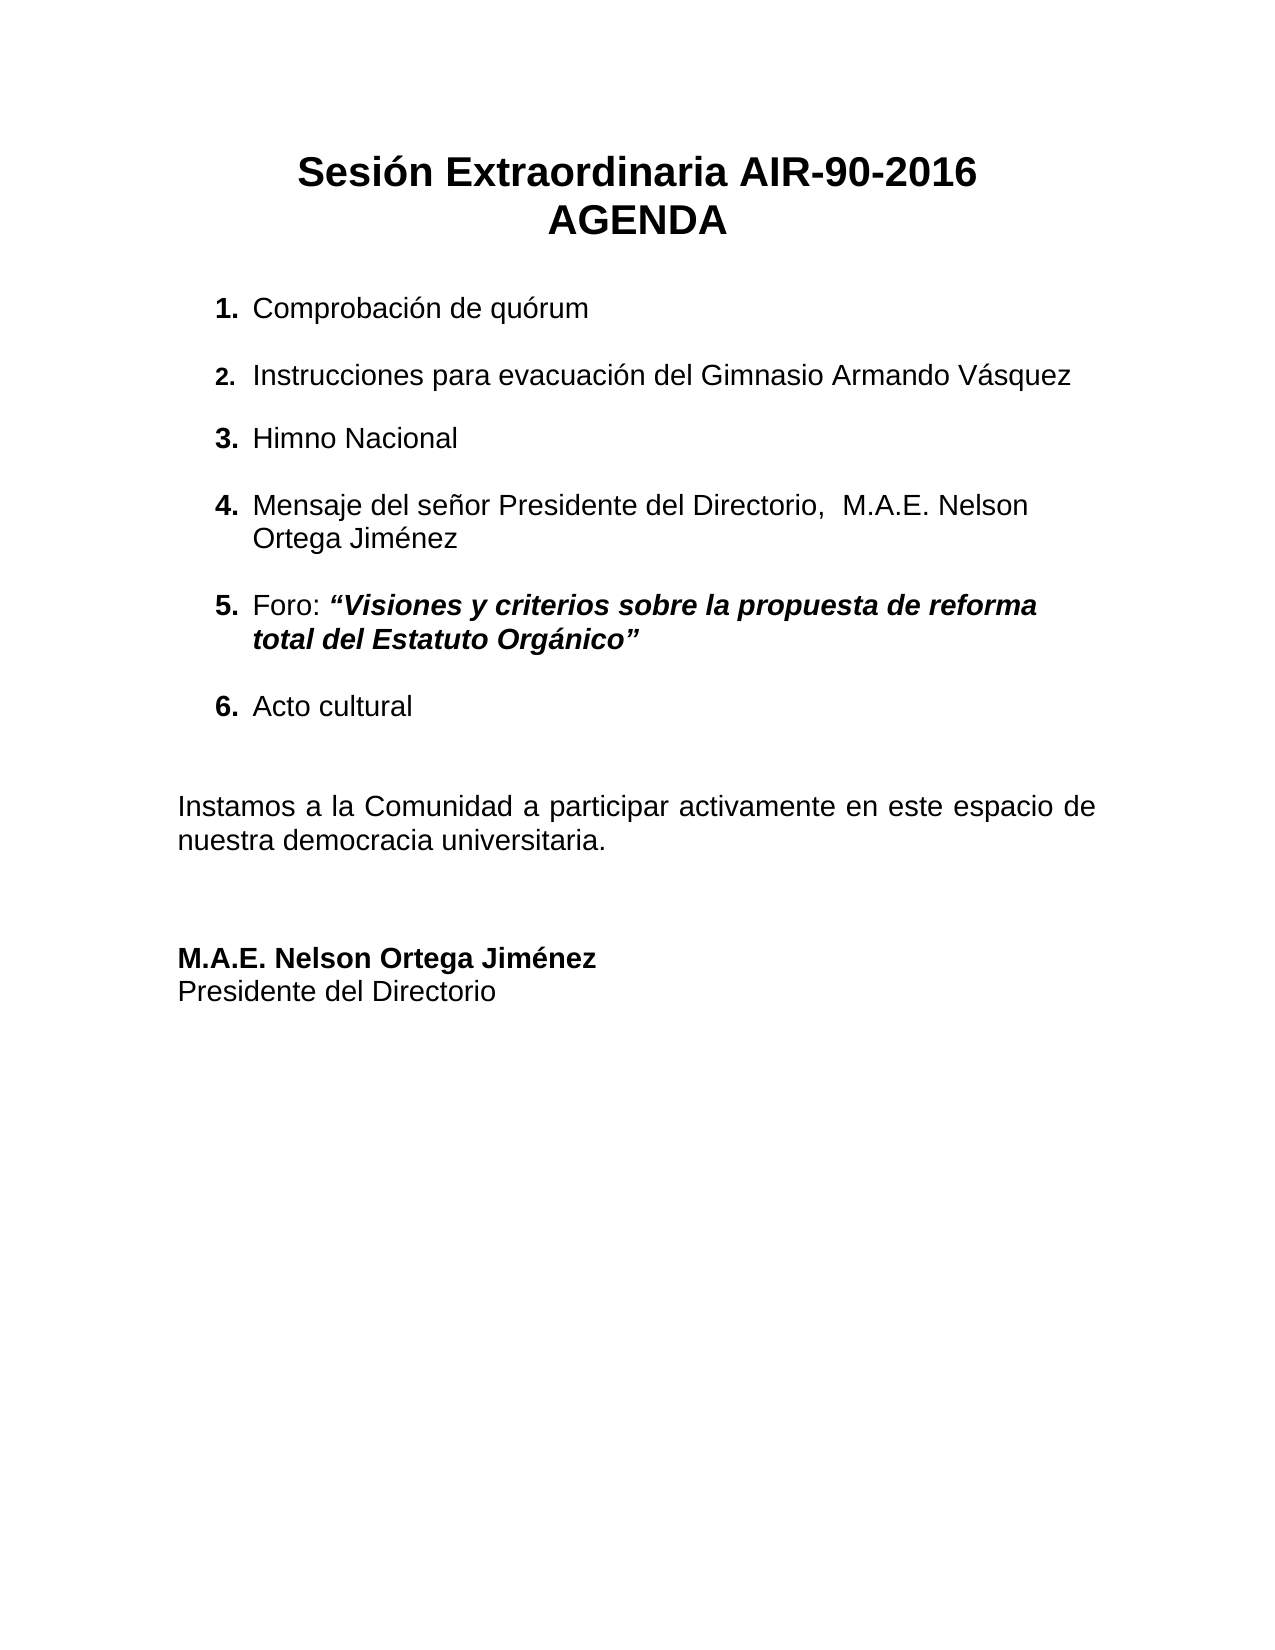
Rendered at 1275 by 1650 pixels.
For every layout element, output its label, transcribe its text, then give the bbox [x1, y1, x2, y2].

list Acto cultural [215, 689, 1098, 723]
text Instamos a la Comunidad a participar activamente en este espacio de nuestra democracia universitaria. [177, 789, 1098, 856]
list Mensaje del señor Presidente del Directorio, M.A.E. Nelson Ortega Jiménez [215, 488, 1098, 555]
text Sesión Extraordinaria AIR-90-2016 [177, 148, 1098, 196]
list Foro: “Visiones y criterios sobre la propuesta de reforma total del Estatuto Orgánico” [215, 588, 1098, 656]
text Presidente del Directorio [177, 974, 1098, 1008]
text AGENDA [177, 196, 1098, 243]
list Comprobación de quórum [215, 291, 1098, 325]
text M.A.E. Nelson Ortega Jiménez [177, 941, 1098, 974]
list Himno Nacional [215, 421, 1098, 454]
list Instrucciones para evacuación del Gimnasio Armando Vásquez [215, 358, 1098, 392]
